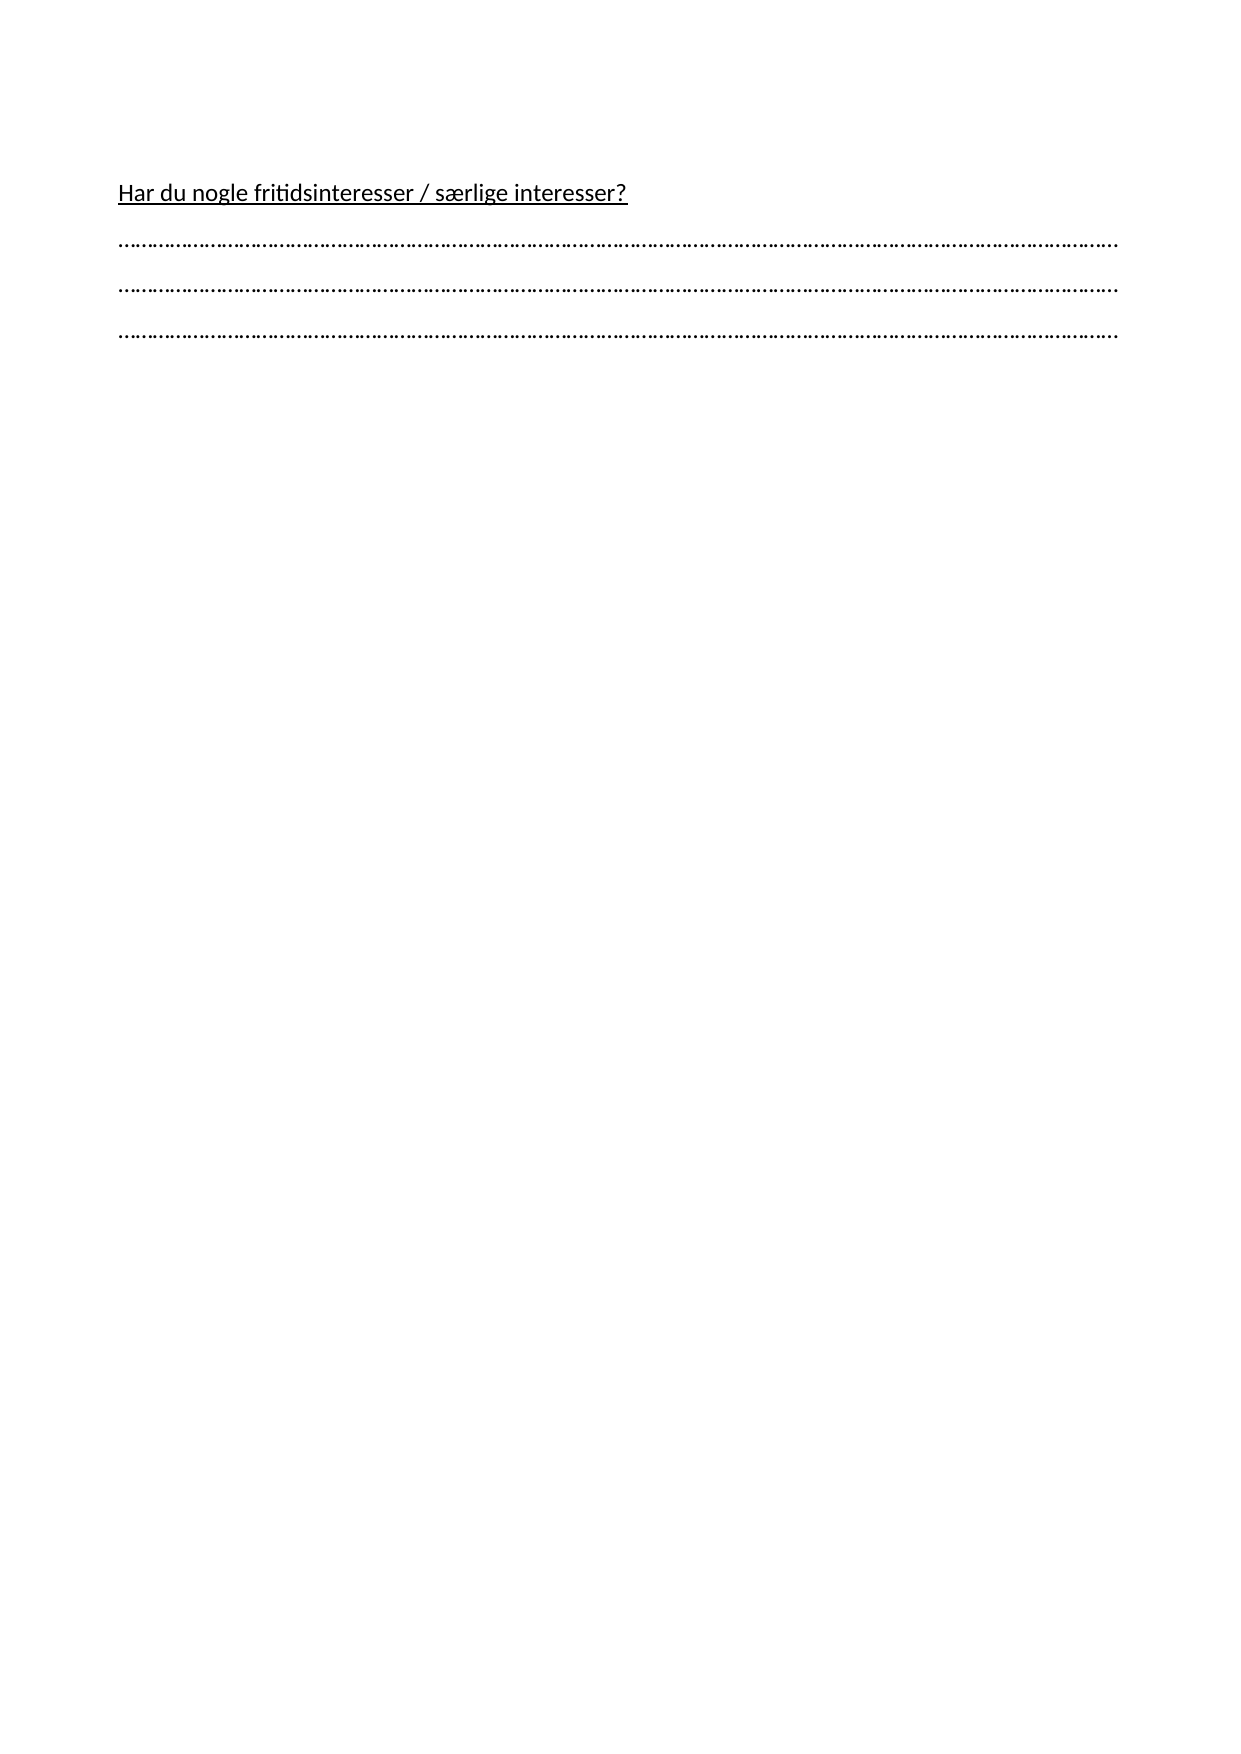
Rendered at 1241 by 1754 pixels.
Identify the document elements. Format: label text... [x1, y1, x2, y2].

text Har du nogle fritidsinteresser / særlige interesser? ………………………………………………………………………………………………………………………………………………………… …………………………………………………………………………………………………………………………………………………………………………………………………………………………………………………………………………………………………………………… [118, 177, 1122, 345]
